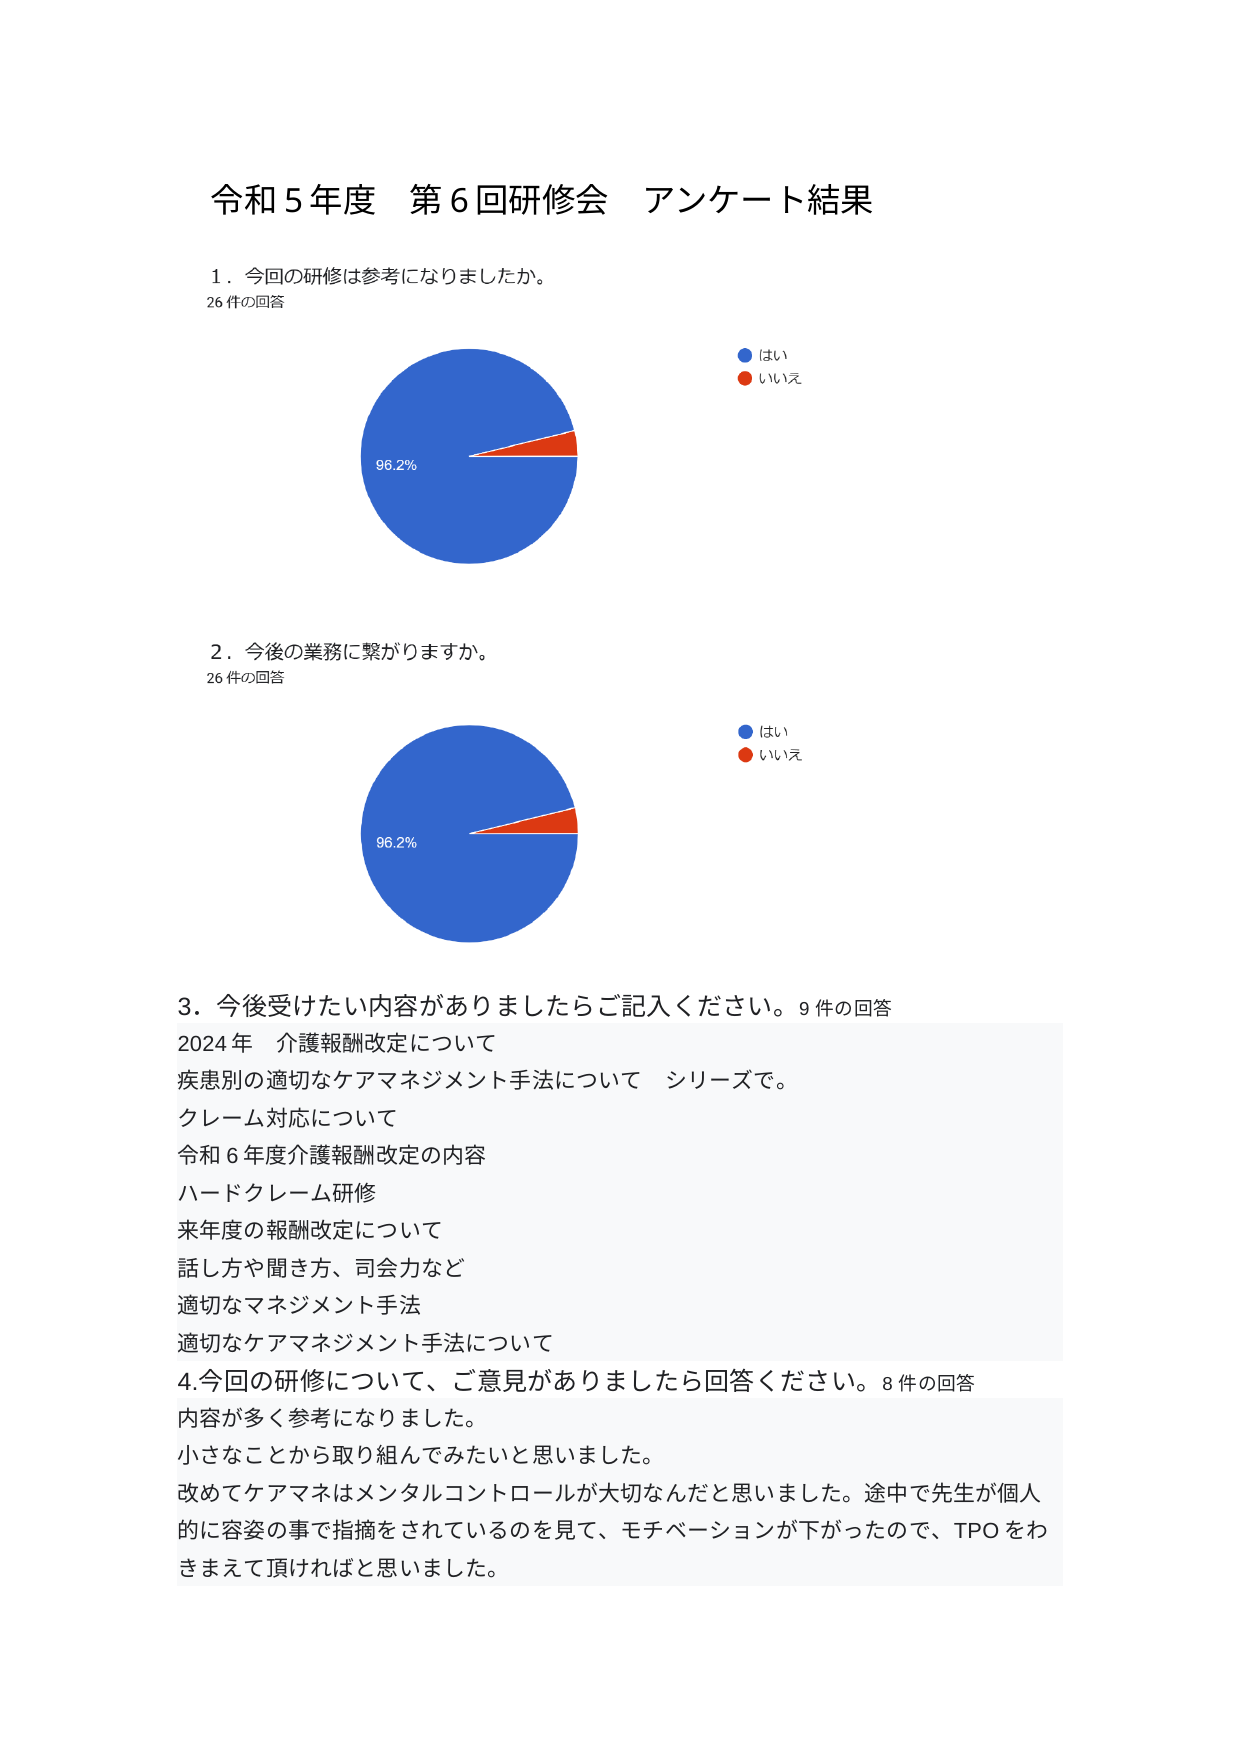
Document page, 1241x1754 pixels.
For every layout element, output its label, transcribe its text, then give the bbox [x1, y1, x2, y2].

picture [177, 610, 1063, 984]
text 内容が多く参考になりました。 [177, 1398, 1063, 1436]
text 令和5年度 第6回研修会 アンケート結果 [177, 161, 1063, 235]
text 改めてケアマネはメンタルコントロールが大切なんだと思いました。途中で先生が個人的に容姿の事で指摘をされているのを見て、モチベーションが下がったので、TPOをわきまえて頂ければと思いました。 [177, 1473, 1063, 1586]
text 4.今回の研修について、ご意見がありましたら回答ください。8 件の回答 [177, 1361, 1063, 1398]
text 3．今後受けたい内容がありましたらご記入ください。9 件の回答 [177, 986, 1063, 1023]
text 適切なケアマネジメント手法について [177, 1323, 1063, 1361]
text 令和6年度介護報酬改定の内容 [177, 1136, 1063, 1173]
text クレーム対応について [177, 1098, 1063, 1136]
picture [177, 235, 1063, 605]
text 小さなことから取り組んでみたいと思いました。 [177, 1436, 1063, 1473]
text 来年度の報酬改定について [177, 1211, 1063, 1248]
text ハードクレーム研修 [177, 1173, 1063, 1211]
text 話し方や聞き方、司会力など [177, 1248, 1063, 1286]
text 適切なマネジメント手法 [177, 1286, 1063, 1323]
text 2024年 介護報酬改定について [177, 1023, 1063, 1061]
text 疾患別の適切なケアマネジメント手法について シリーズで。 [177, 1061, 1063, 1098]
